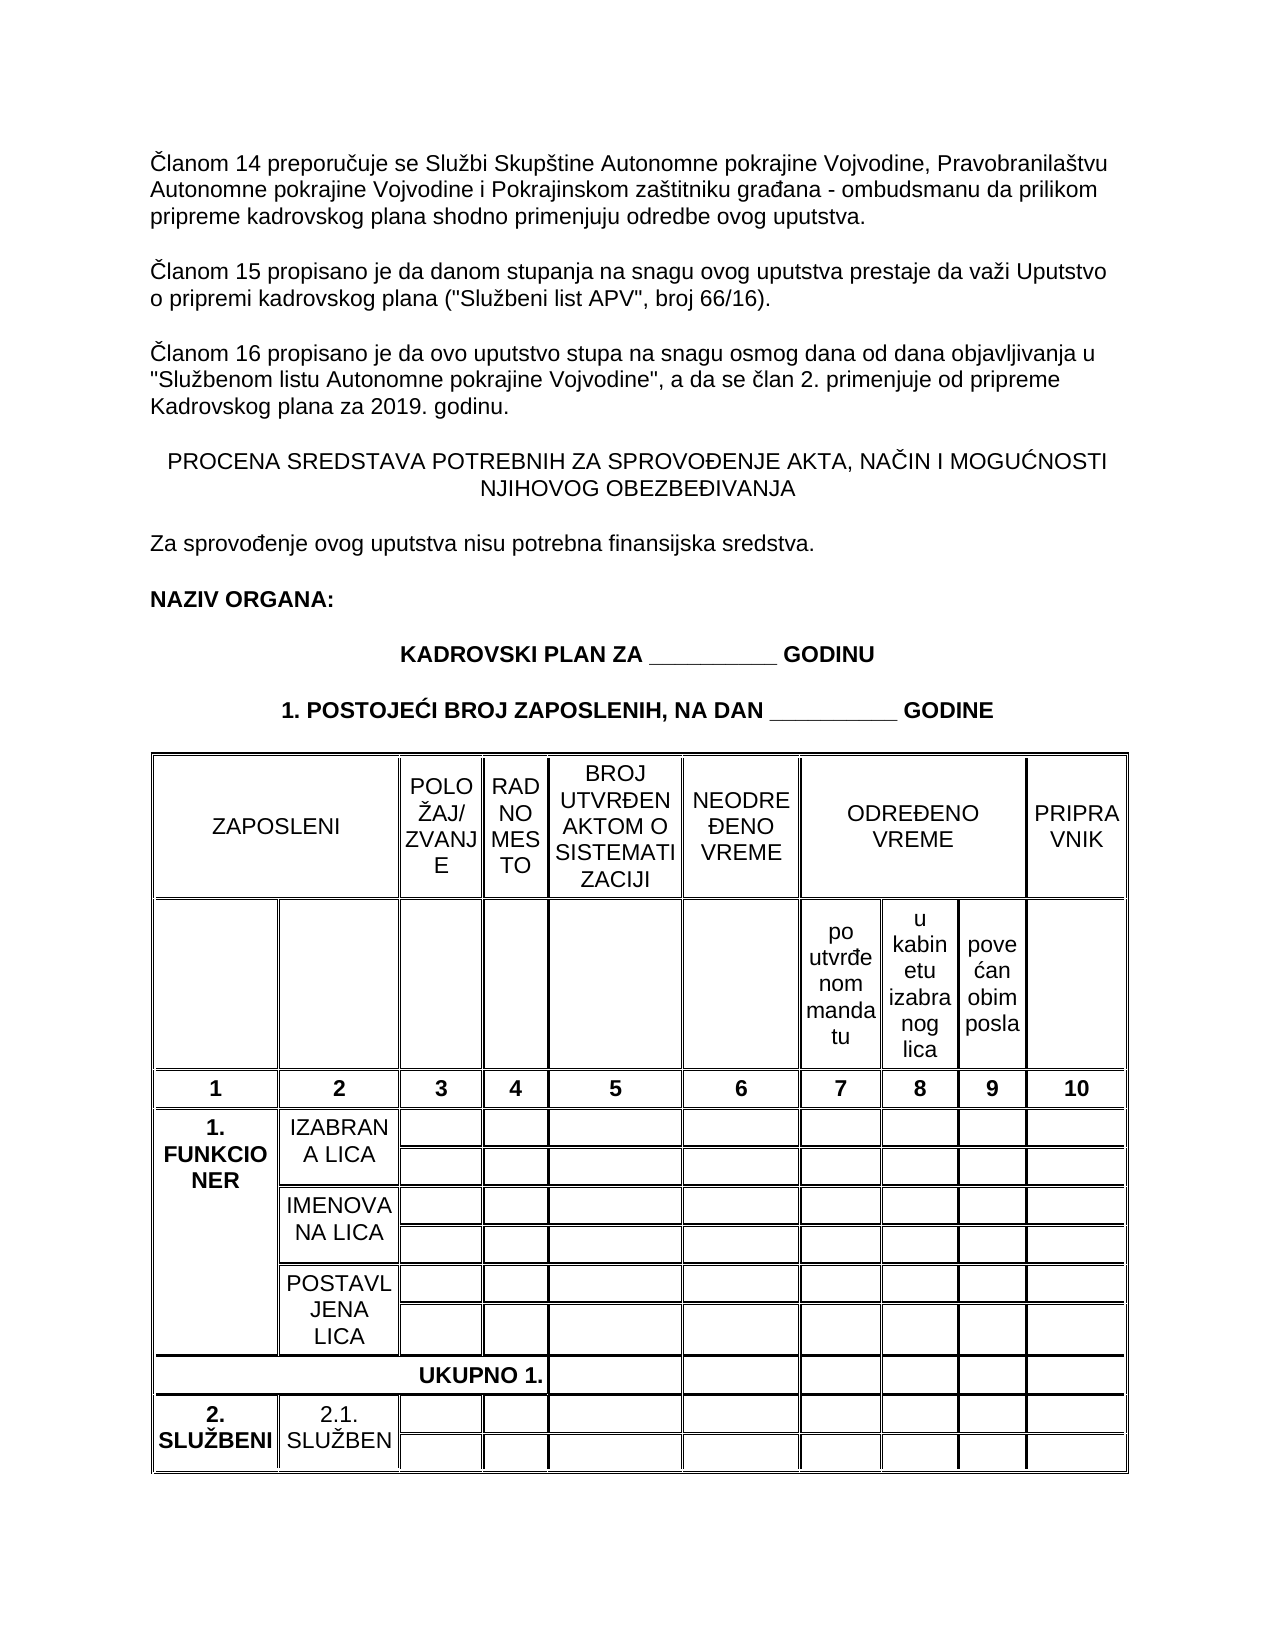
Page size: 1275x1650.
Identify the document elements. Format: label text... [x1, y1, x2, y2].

table_cell [800, 1435, 882, 1471]
table_header BROJ UTVRĐEN AKTOM O SISTEMATIZACIJI [548, 756, 683, 897]
table_cell [550, 1227, 681, 1262]
table_cell [485, 1110, 547, 1145]
table_cell [483, 1435, 548, 1471]
table_cell [401, 1188, 481, 1223]
table_cell [960, 1266, 1025, 1301]
table_cell [883, 1227, 957, 1262]
table_cell [550, 1149, 681, 1184]
table_cell [960, 1305, 1025, 1354]
table_cell [883, 1266, 957, 1301]
table_cell povećan obim posla [960, 900, 1025, 1067]
table_cell [684, 900, 798, 1067]
table_cell [401, 1227, 481, 1262]
table_cell [401, 1266, 481, 1301]
table_cell [485, 1266, 547, 1301]
table_cell [485, 1396, 547, 1432]
table_cell [960, 1396, 1025, 1432]
table_cell [684, 1396, 798, 1432]
table_cell [1028, 1393, 1127, 1432]
table_cell 10 [1028, 1068, 1126, 1106]
table_cell [1028, 1354, 1126, 1393]
table_cell [1026, 897, 1127, 1067]
table_cell [485, 1149, 547, 1184]
table_cell [1028, 1262, 1126, 1301]
table_cell [684, 1227, 798, 1262]
table_cell [485, 1188, 547, 1223]
table_cell [883, 1110, 957, 1145]
table_cell [684, 1357, 798, 1393]
table_cell [960, 1188, 1025, 1223]
table_cell [550, 1305, 681, 1354]
table_cell [958, 1435, 1026, 1471]
table_cell [401, 1396, 481, 1432]
table_cell [400, 1432, 483, 1471]
table_cell [883, 1396, 957, 1432]
table_cell [802, 1110, 880, 1145]
table_cell [401, 1305, 481, 1354]
table_cell [550, 1357, 681, 1393]
table_cell [684, 1149, 798, 1184]
text Za sprovođenje ovog uputstva nisu potrebna finansijska sredstva. [150, 530, 1125, 557]
text Članom 16 propisano je da ovo uputstvo stupa na snagu osmog dana od dana objavljivanja u "Službenom listu Autonomne pokrajine Vojvodine", a da se član 2. primenjuje od pripreme Kadrovskog plana za 2019. godinu. [150, 340, 1125, 419]
table_cell [802, 1396, 880, 1432]
text PROCENA SREDSTAVA POTREBNIH ZA SPROVOĐENJE AKTA, NAČIN I MOGUĆNOSTI NJIHOVOG OBEZBEĐIVANJA [150, 448, 1125, 501]
table_cell 2.1. SLUŽBENIK NA POLOŽAJU [279, 1396, 400, 1471]
table_cell [550, 1396, 681, 1432]
text Članom 15 propisano je da danom stupanja na snagu ovog uputstva prestaje da važi Uputstvo o pripremi kadrovskog plana ("Službeni list APV", broj 66/16). [150, 258, 1125, 311]
table_cell [401, 900, 481, 1067]
table_cell [1028, 1223, 1126, 1262]
table_header ODREĐENO VREME [800, 756, 1026, 897]
table_cell [960, 1357, 1025, 1393]
table_cell 5 [550, 1071, 681, 1106]
table_cell [548, 1435, 683, 1471]
text NAZIV ORGANA: [150, 586, 1125, 612]
table_cell 8 [883, 1071, 957, 1106]
table_cell [485, 900, 547, 1067]
table_header NEODREĐENO VREME [683, 754, 800, 897]
table_cell UKUPNO 1. [154, 1354, 547, 1393]
table_cell [1028, 1145, 1126, 1184]
table_cell 6 [684, 1071, 798, 1106]
table_header RADNO MESTO [483, 754, 548, 897]
table_cell [802, 1357, 880, 1393]
table_cell 4 [485, 1071, 547, 1106]
text KADROVSKI PLAN ZA __________ GODINU [150, 641, 1125, 668]
table_cell [960, 1110, 1025, 1145]
table_cell [550, 1188, 681, 1223]
table_cell [802, 1266, 880, 1301]
table_cell [960, 1149, 1025, 1184]
table_cell 7 [802, 1071, 880, 1106]
table_header POLOŽAJ/ ZVANJE [400, 754, 483, 897]
table_header PRIPRAVNIK [1026, 756, 1126, 897]
table_header ZAPOSLENI [154, 756, 400, 897]
table_cell [550, 900, 681, 1067]
table_cell [883, 1357, 957, 1393]
table_cell 3 [401, 1071, 481, 1106]
table_cell [684, 1188, 798, 1223]
table_cell [1028, 1184, 1126, 1223]
table_cell [882, 1435, 958, 1471]
table_cell 2 [280, 1071, 398, 1106]
table_cell 1 [154, 1068, 277, 1106]
text 1. POSTOJEĆI BROJ ZAPOSLENIH, NA DAN __________ GODINE [150, 697, 1125, 723]
table_cell po utvrđenom mandatu [802, 900, 880, 1067]
table_cell [550, 1266, 681, 1301]
table_cell IMENOVANA LICA [280, 1188, 398, 1262]
table_cell [883, 1149, 957, 1184]
table_cell POSTAVLJENA LICA [280, 1266, 398, 1354]
table_cell [280, 900, 398, 1067]
table_cell 1. FUNKCIONER [154, 1106, 277, 1354]
table_cell 9 [960, 1071, 1025, 1106]
table_cell [802, 1227, 880, 1262]
table_cell [485, 1227, 547, 1262]
table_cell [684, 1305, 798, 1354]
table_cell 2. SLUŽBENIK [152, 1393, 278, 1471]
table_cell [1028, 1106, 1126, 1145]
table_cell [152, 897, 278, 1067]
table_cell [802, 1188, 880, 1223]
text Članom 14 preporučuje se Službi Skupštine Autonomne pokrajine Vojvodine, Pravobranilaštvu Autonomne pokrajine Vojvodine i Pokrajinskom zaštitniku građana - ombudsmanu da prilikom pripreme kadrovskog plana shodno primenjuju odredbe ovog uputstva. [150, 150, 1125, 229]
table_cell [883, 1188, 957, 1223]
table_cell u kabinetu izabranog lica [883, 900, 957, 1067]
table_cell [401, 1149, 481, 1184]
table_cell [1028, 1301, 1126, 1354]
table_cell [802, 1305, 880, 1354]
table_cell [485, 1305, 547, 1354]
table_cell [960, 1227, 1025, 1262]
table_cell [550, 1110, 681, 1145]
table_cell [802, 1149, 880, 1184]
table_cell [883, 1305, 957, 1354]
table_cell [684, 1110, 798, 1145]
table_cell [1026, 1432, 1127, 1471]
table_cell [401, 1110, 481, 1145]
table_cell [683, 1432, 800, 1471]
table_cell IZABRANA LICA [280, 1110, 398, 1184]
table_cell [684, 1266, 798, 1301]
